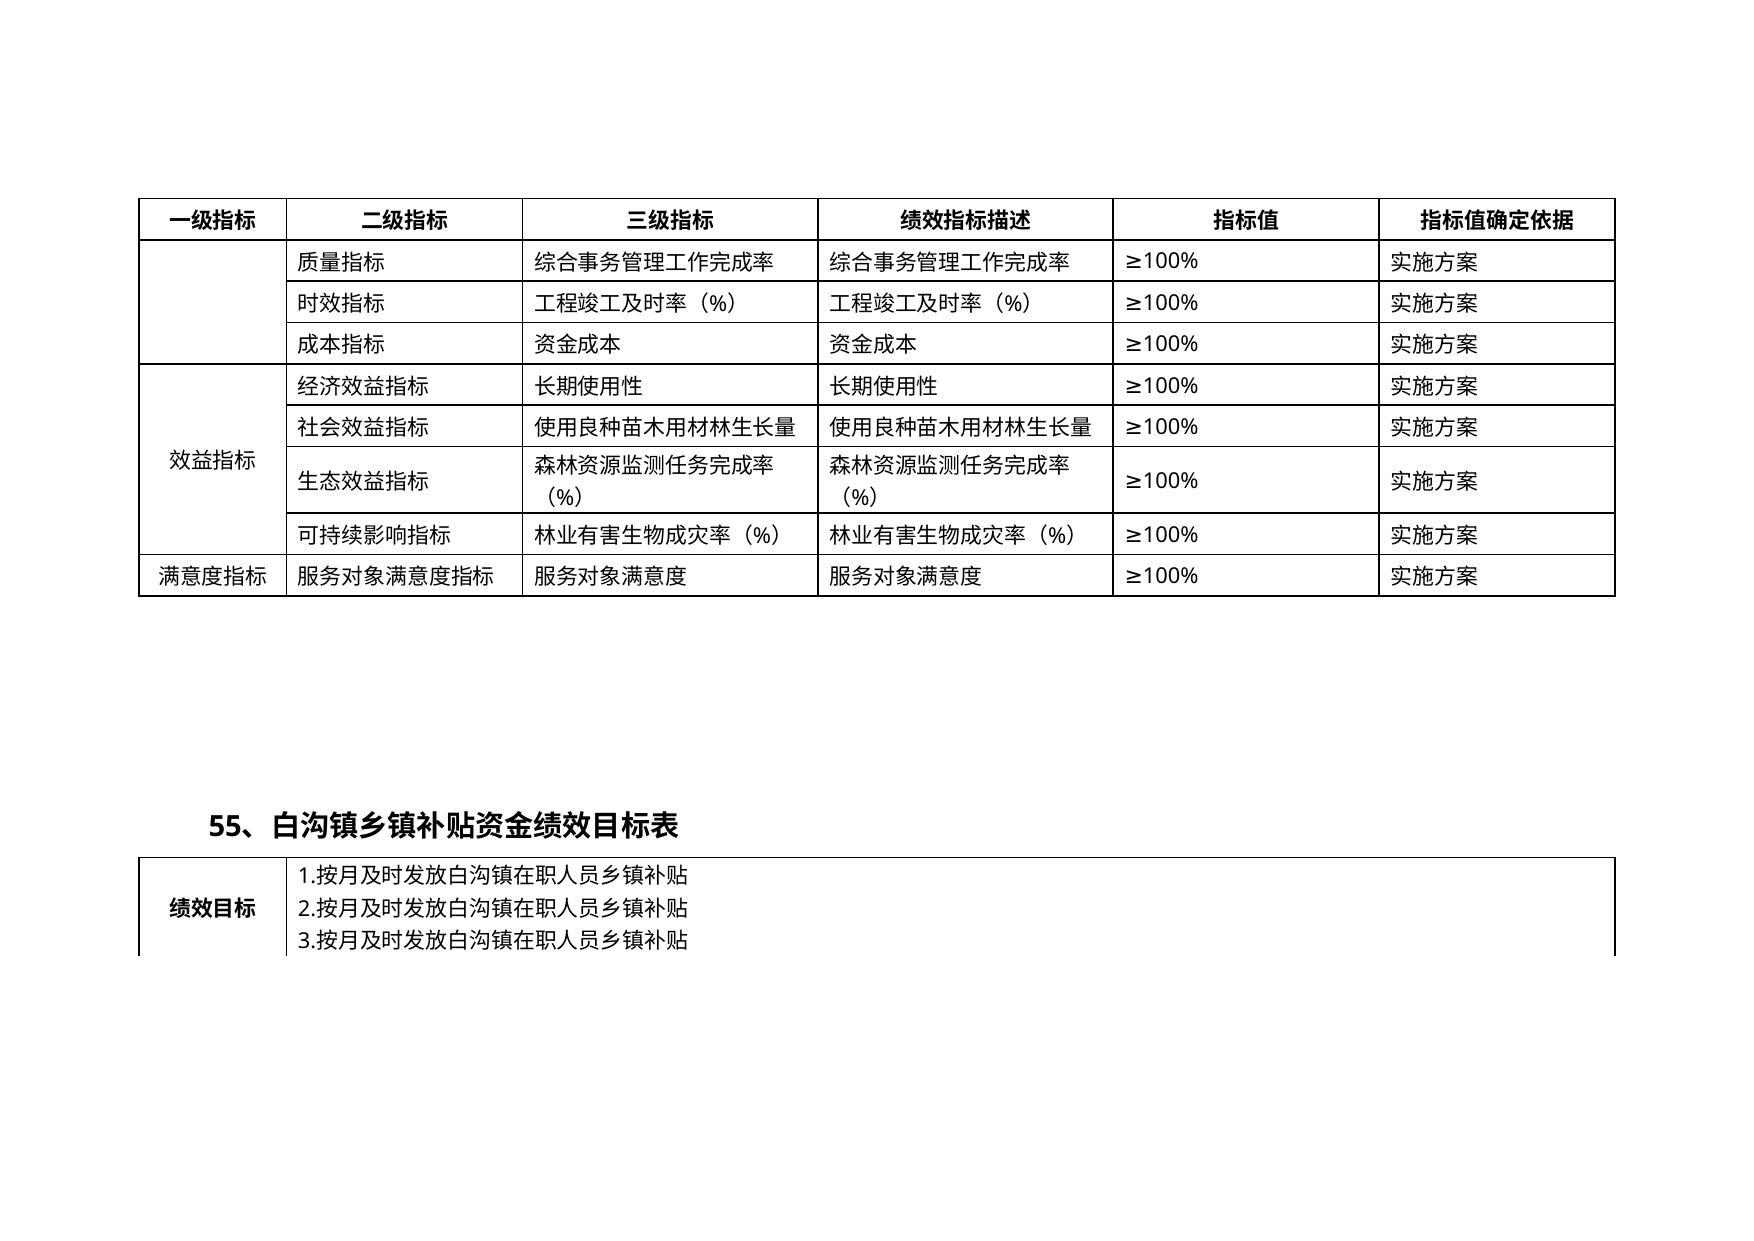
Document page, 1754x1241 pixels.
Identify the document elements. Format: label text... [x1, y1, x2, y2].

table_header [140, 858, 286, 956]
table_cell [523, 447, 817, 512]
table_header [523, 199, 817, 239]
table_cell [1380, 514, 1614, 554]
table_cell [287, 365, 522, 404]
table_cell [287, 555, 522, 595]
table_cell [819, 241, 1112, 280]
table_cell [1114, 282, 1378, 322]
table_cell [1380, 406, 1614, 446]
text 55、白沟镇乡镇补贴资金绩效目标表 [150, 792, 1604, 857]
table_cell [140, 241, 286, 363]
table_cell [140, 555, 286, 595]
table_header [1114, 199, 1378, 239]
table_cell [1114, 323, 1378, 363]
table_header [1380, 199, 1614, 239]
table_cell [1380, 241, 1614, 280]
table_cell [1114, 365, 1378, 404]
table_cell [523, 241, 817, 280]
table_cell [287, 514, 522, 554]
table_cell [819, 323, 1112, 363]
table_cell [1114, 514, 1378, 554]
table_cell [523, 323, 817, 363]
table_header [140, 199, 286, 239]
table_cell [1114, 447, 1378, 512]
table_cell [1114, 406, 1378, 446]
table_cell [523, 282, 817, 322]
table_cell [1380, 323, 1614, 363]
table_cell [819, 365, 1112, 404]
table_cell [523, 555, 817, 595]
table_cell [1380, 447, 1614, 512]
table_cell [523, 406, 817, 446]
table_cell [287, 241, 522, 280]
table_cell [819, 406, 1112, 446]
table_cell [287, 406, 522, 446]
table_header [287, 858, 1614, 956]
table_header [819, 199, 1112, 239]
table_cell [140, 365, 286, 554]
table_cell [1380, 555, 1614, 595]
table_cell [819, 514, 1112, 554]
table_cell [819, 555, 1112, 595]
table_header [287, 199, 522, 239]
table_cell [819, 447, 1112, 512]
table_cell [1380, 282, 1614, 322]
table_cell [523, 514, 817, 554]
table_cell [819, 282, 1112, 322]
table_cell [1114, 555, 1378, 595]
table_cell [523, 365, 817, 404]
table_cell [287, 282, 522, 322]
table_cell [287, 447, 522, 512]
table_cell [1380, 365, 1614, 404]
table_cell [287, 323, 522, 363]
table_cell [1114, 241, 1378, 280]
